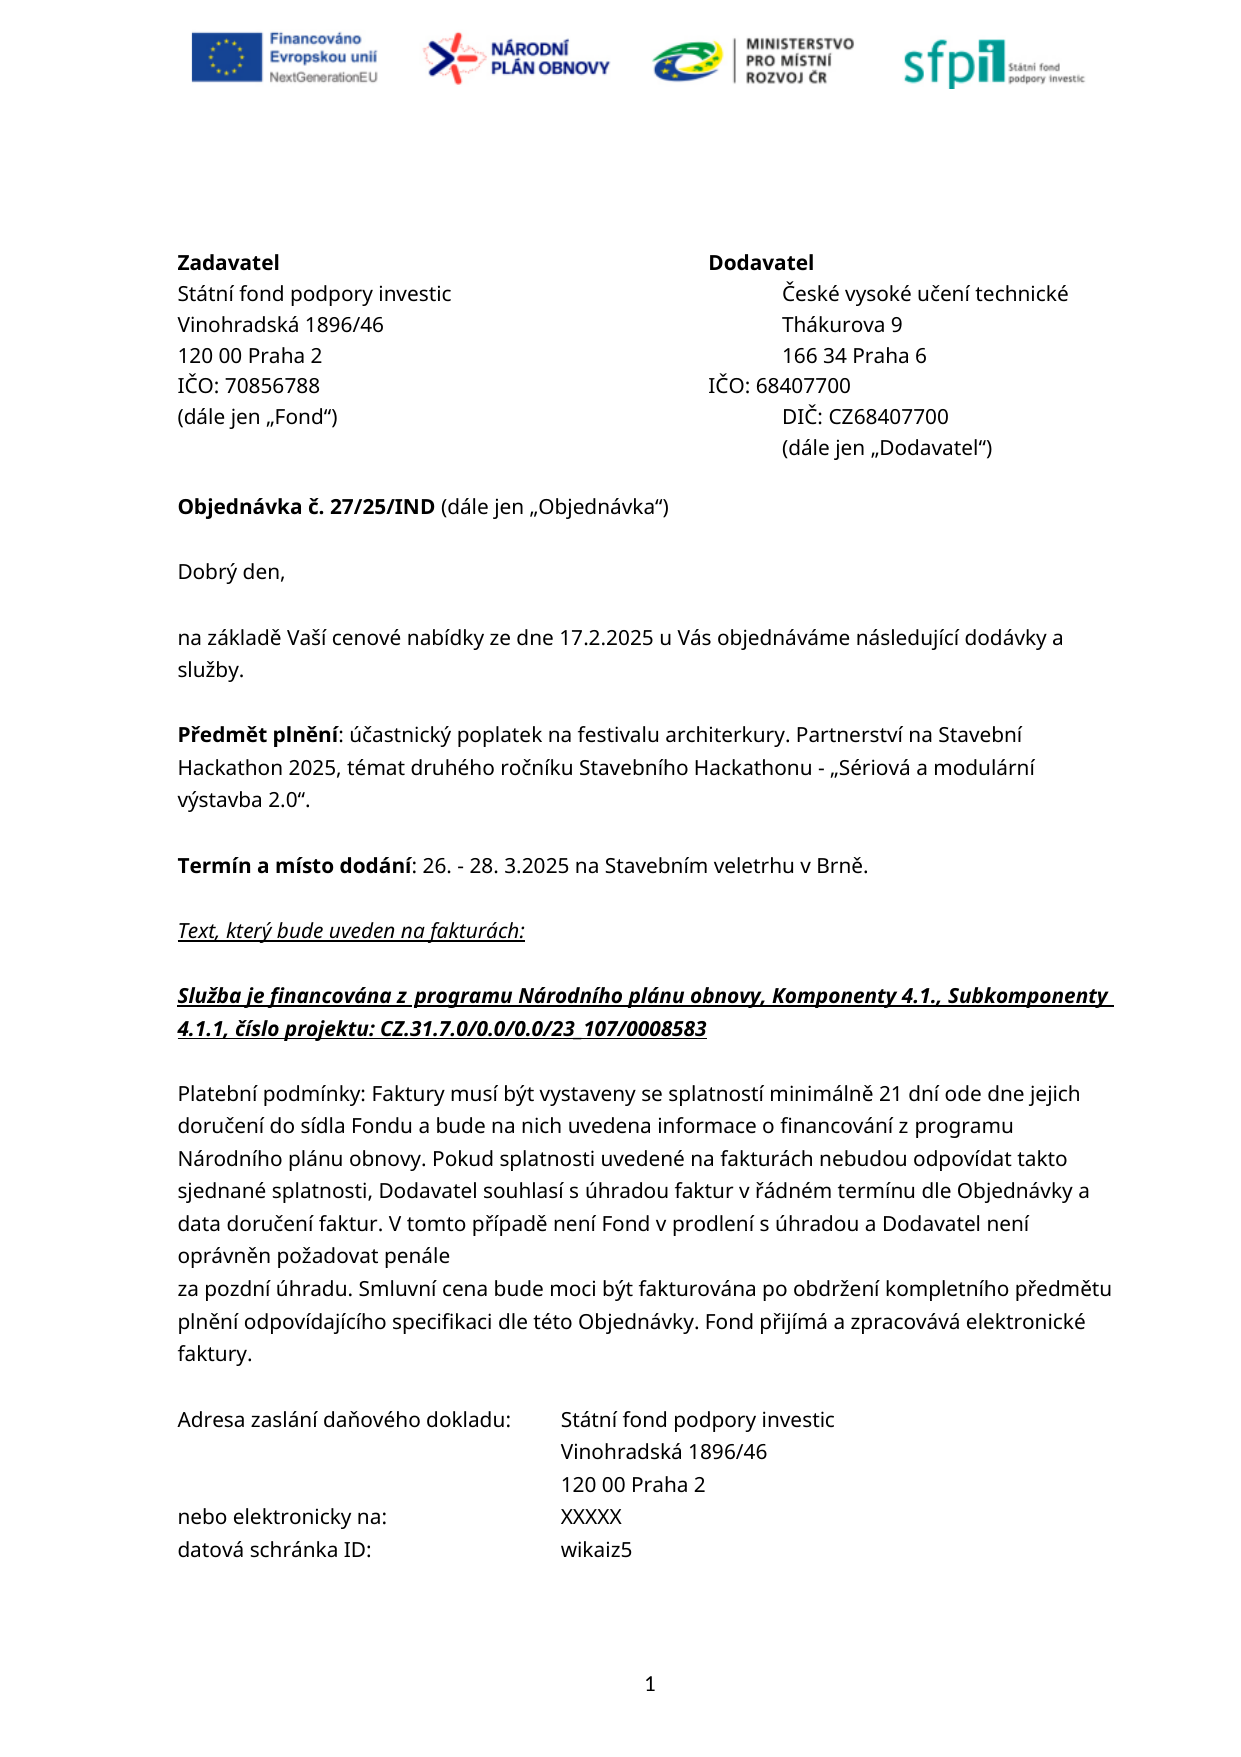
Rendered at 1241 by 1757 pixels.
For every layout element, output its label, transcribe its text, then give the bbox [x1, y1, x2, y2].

picture [191, 29, 1092, 89]
text Vinohradská 1896/46 [546, 1437, 1122, 1466]
text 120 00 Praha 2 166 34 Praha 6 [177, 340, 1122, 369]
text IČO: 70856788 IČO: 68407700 [177, 371, 1122, 400]
text (dále jen „Fond“) DIČ: CZ68407700 [177, 401, 1122, 431]
text datová schránka ID: wikaiz5 [177, 1535, 1122, 1563]
text Text, který bude uveden na fakturách: [177, 916, 1122, 944]
text Termín a místo dodání: 26. - 28. 3.2025 na Stavebním veletrhu v Brně. [177, 851, 1122, 879]
text Státní fond podpory investic České vysoké učení technické [177, 278, 1122, 307]
text Zadavatel Dodavatel [177, 247, 1122, 276]
text nebo elektronicky na: XXXXX [177, 1502, 1122, 1531]
text 120 00 Praha 2 [531, 1470, 1122, 1498]
text Vinohradská 1896/46 Thákurova 9 [177, 309, 1122, 338]
text Předmět plnění: účastnický poplatek na festivalu architerkury. Partnerství na Stavební Hackathon 2025, témat druhého ročníku Stavebního Hackathonu - „Sériová a modulární výstavba 2.0“. [177, 720, 1122, 814]
text Adresa zaslání daňového dokladu: Státní fond podpory investic [177, 1405, 1122, 1433]
text na základě Vaší cenové nabídky ze dne 17.2.2025 u Vás objednáváme následující dodávky a služby. [177, 623, 1122, 684]
text (dále jen „Dodavatel“) [177, 432, 1122, 461]
text Dobrý den, [177, 557, 1122, 586]
text Služba je financována z programu Národního plánu obnovy, Komponenty 4.1., Subkomponenty 4.1.1, číslo projektu: CZ.31.7.0/0.0/0.0/23_107/0008583 [177, 981, 1122, 1074]
text Platební podmínky: Faktury musí být vystaveny se splatností minimálně 21 dní ode dne jejich doručení do sídla Fondu a bude na nich uvedena informace o financování z programu Národního plánu obnovy. Pokud splatnosti uvedené na fakturách nebudou odpovídat takto sjednané splatnosti, Dodavatel souhlasí s úhradou faktur v řádném termínu dle Objednávky a data doručení faktur. V tomto případě není Fond v prodlení s úhradou a Dodavatel není oprávněn požadovat penále za pozdní úhradu. Smluvní cena bude moci být fakturována po obdržení kompletního předmětu plnění odpovídajícího specifikaci dle této Objednávky. Fond přijímá a zpracovává elektronické faktury. [177, 1079, 1122, 1368]
text Objednávka č. 27/25/IND (dále jen „Objednávka“) [177, 492, 1122, 521]
